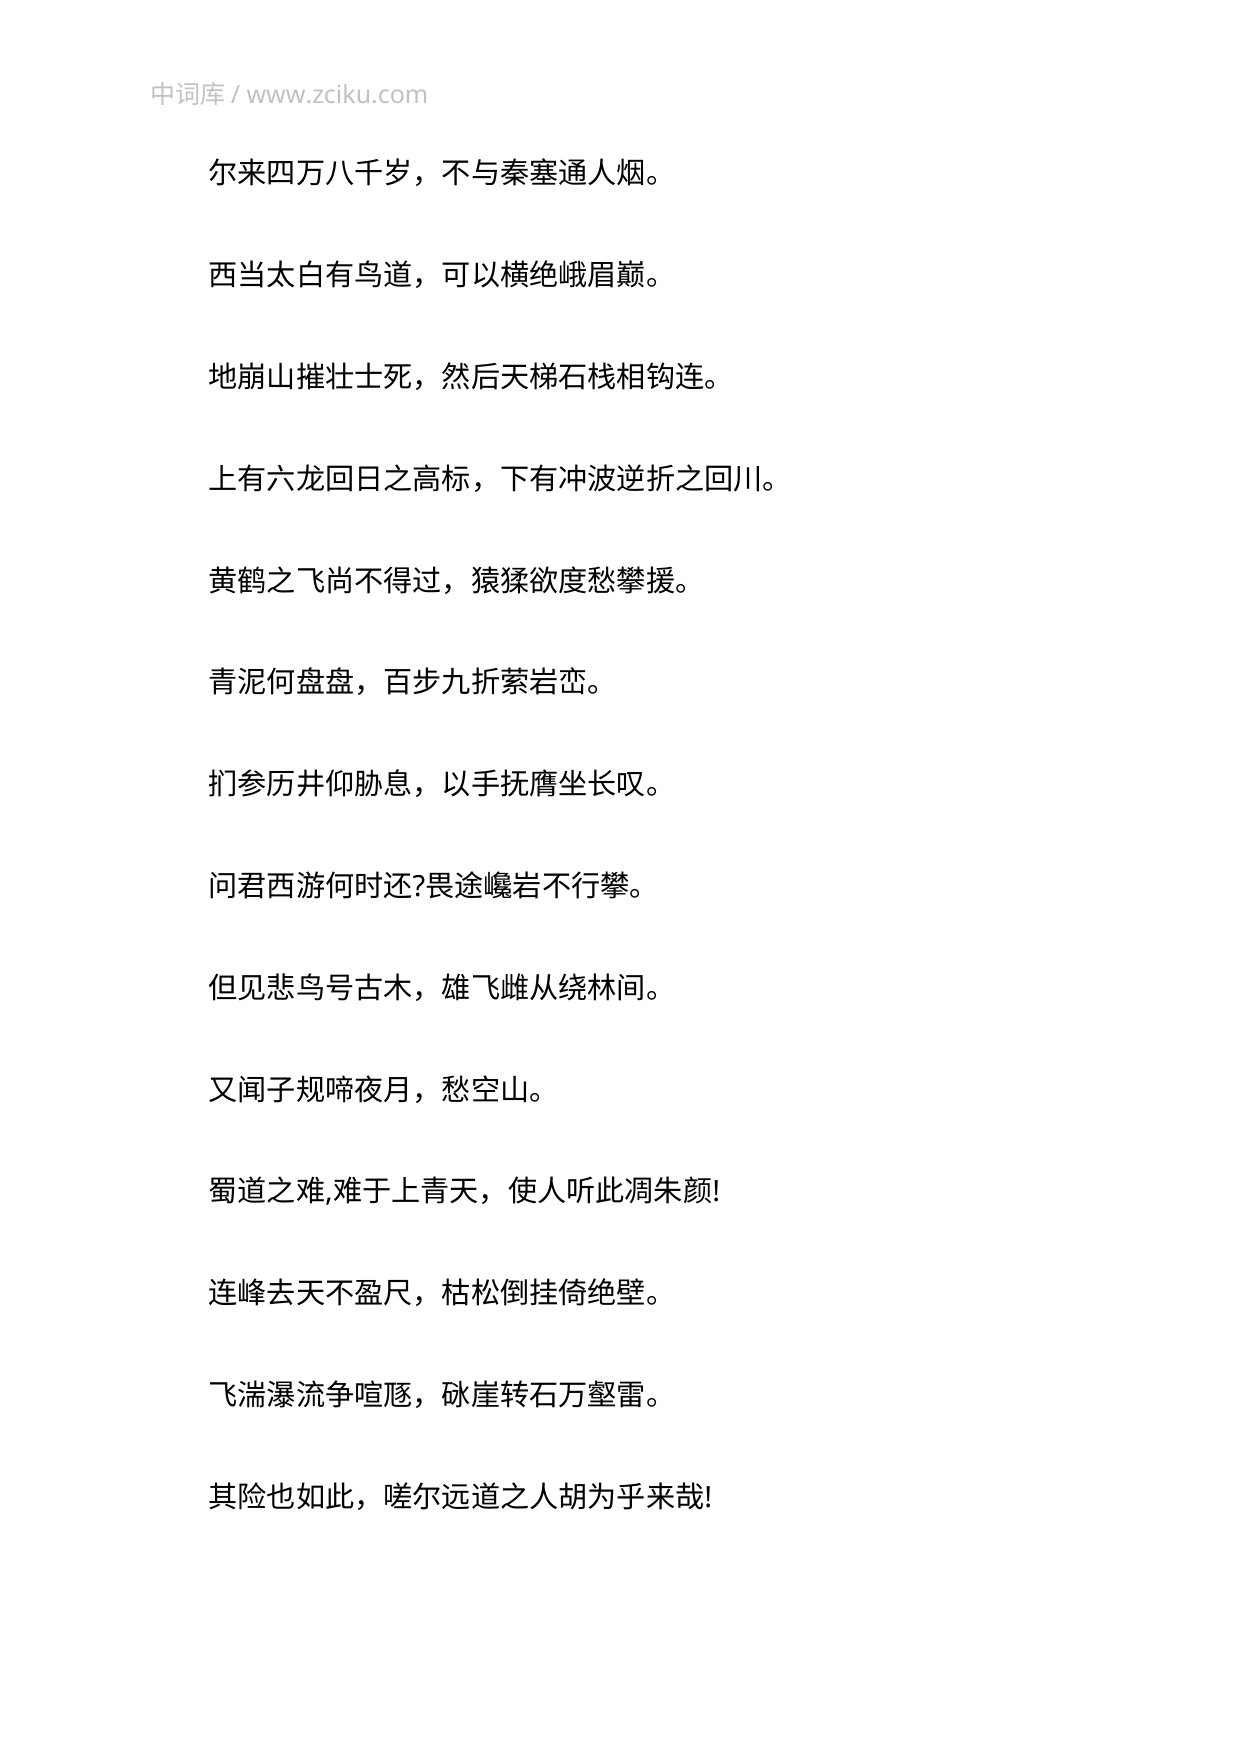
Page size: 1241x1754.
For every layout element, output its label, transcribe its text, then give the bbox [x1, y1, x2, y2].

text 但见悲鸟号古木，雄飞雌从绕林间。 [150, 964, 1090, 1007]
text 飞湍瀑流争喧豗，砯崖转石万壑雷。 [150, 1372, 1090, 1414]
text 地崩山摧壮士死，然后天梯石栈相钩连。 [150, 353, 1090, 396]
text 西当太白有鸟道，可以横绝峨眉巅。 [150, 252, 1090, 294]
text 扪参历井仰胁息，以手抚膺坐长叹。 [150, 761, 1090, 803]
text 尔来四万八千岁，不与秦塞通人烟。 [150, 150, 1090, 192]
text 黄鹤之飞尚不得过，猿猱欲度愁攀援。 [150, 557, 1090, 599]
text 上有六龙回日之高标，下有冲波逆折之回川。 [150, 455, 1090, 498]
text 其险也如此，嗟尔远道之人胡为乎来哉! [150, 1473, 1090, 1516]
text 蜀道之难,难于上青天，使人听此凋朱颜! [150, 1168, 1090, 1210]
text 又闻子规啼夜月，愁空山。 [150, 1066, 1090, 1108]
text 青泥何盘盘，百步九折萦岩峦。 [150, 659, 1090, 701]
text 连峰去天不盈尺，枯松倒挂倚绝壁。 [150, 1270, 1090, 1312]
text 问君西游何时还?畏途巉岩不行攀。 [150, 862, 1090, 905]
